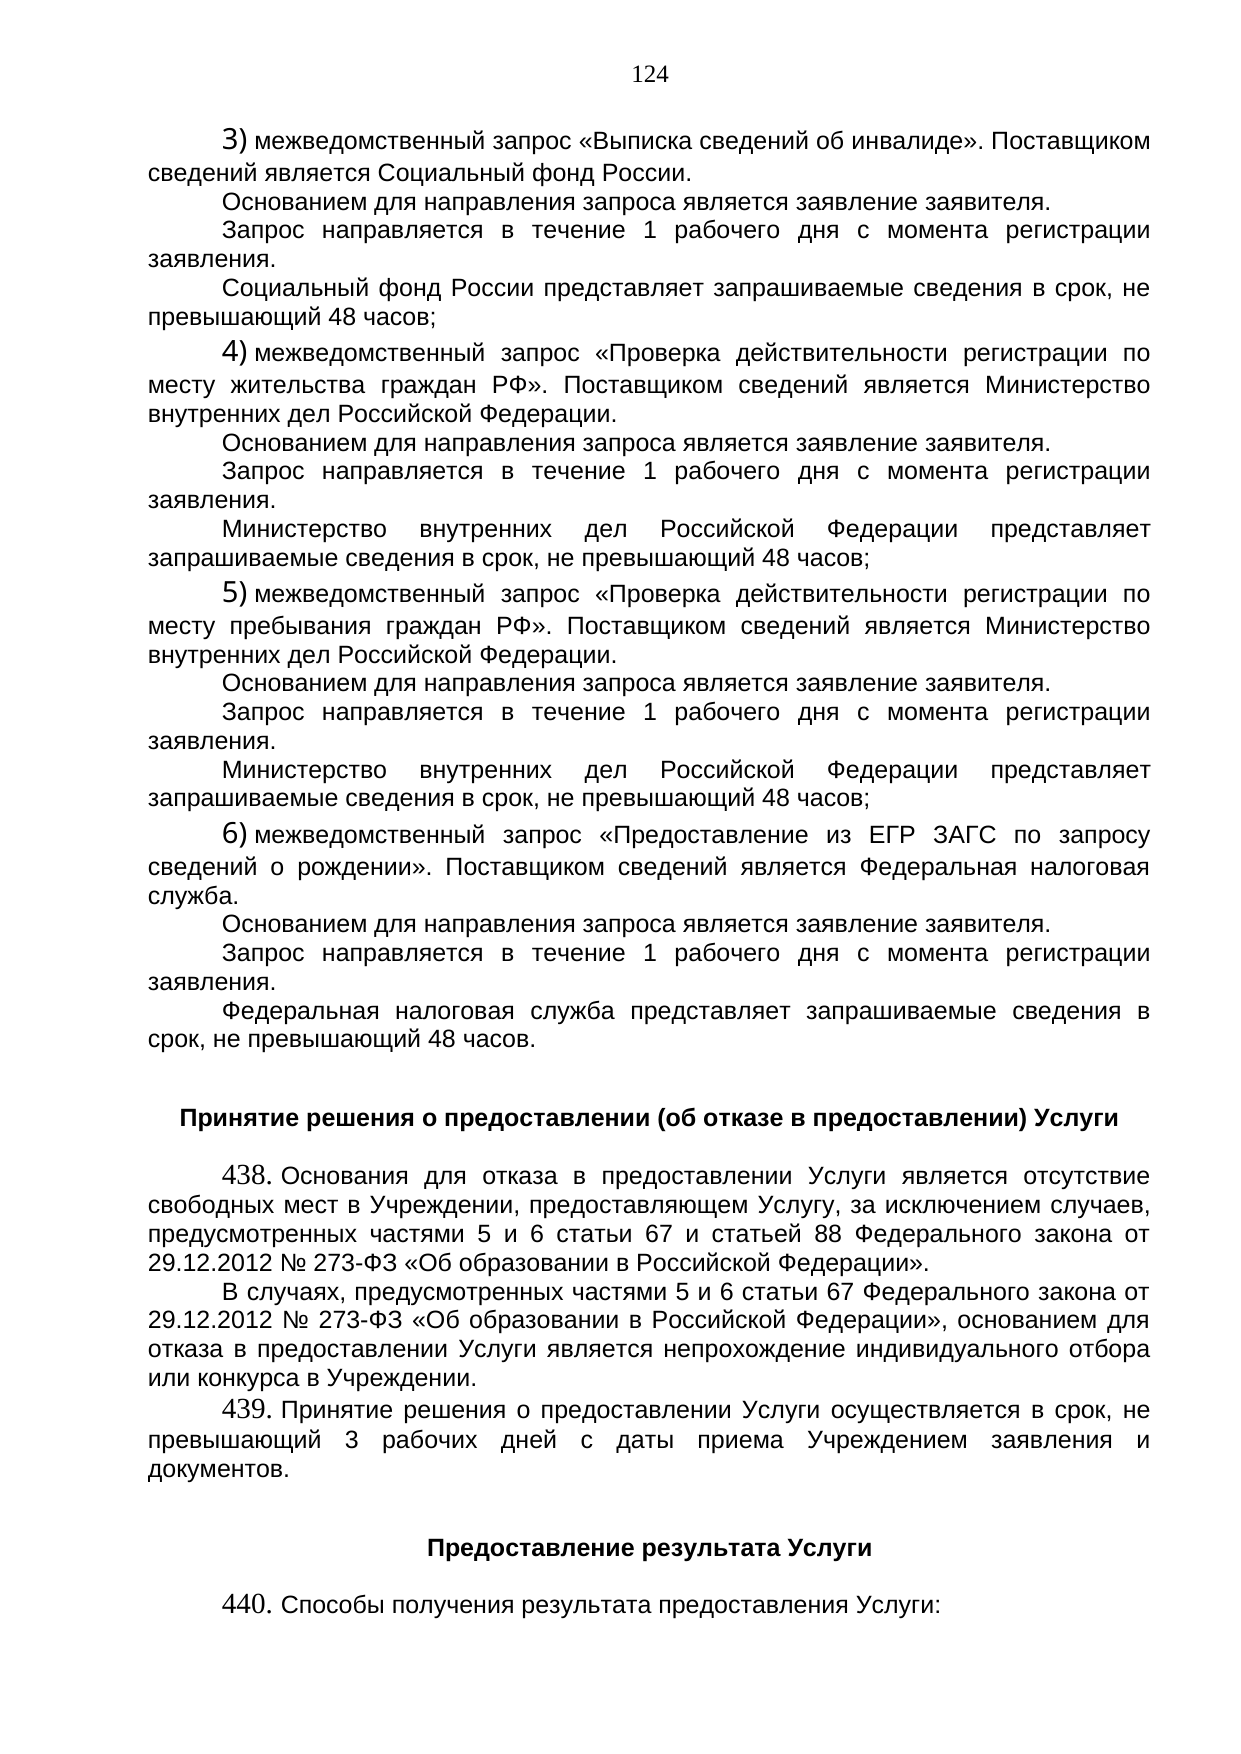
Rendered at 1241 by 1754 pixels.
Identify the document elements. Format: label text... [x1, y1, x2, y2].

text В случаях, предусмотренных частями 5 и 6 статьи 67 Федерального закона от 29.12.2012 № 273-ФЗ «Об образовании в Российской Федерации», основанием для отказа в предоставлении Услуги является непрохождение индивидуального отбора или конкурса в Учреждении. [148, 1277, 1152, 1392]
list межведомственный запрос «Предоставление из ЕГР ЗАГС по запросу сведений о рождении». Поставщиком сведений является Федеральная налоговая служба. [148, 812, 1152, 909]
text Социальный фонд России представляет запрашиваемые сведения в срок, не превышающий 48 часов; [148, 273, 1152, 330]
text Федеральная налоговая служба представляет запрашиваемые сведения в срок, не превышающий 48 часов. [148, 996, 1152, 1053]
text Предоставление результата Услуги [148, 1533, 1152, 1561]
list Принятие решения о предоставлении Услуги осуществляется в срок, не превышающий 3 рабочих дней с даты приема Учреждением заявления и документов. [148, 1392, 1152, 1483]
text Запрос направляется в течение 1 рабочего дня с момента регистрации заявления. [148, 215, 1152, 273]
text Запрос направляется в течение 1 рабочего дня с момента регистрации заявления. [148, 938, 1152, 996]
text Основанием для направления запроса является заявление заявителя. [148, 668, 1152, 697]
text Основанием для направления запроса является заявление заявителя. [148, 187, 1152, 215]
text Министерство внутренних дел Российской Федерации представляет запрашиваемые сведения в срок, не превышающий 48 часов; [148, 755, 1152, 812]
text Принятие решения о предоставлении (об отказе в предоставлении) Услуги [148, 1103, 1152, 1132]
text Основанием для направления запроса является заявление заявителя. [148, 909, 1152, 938]
text Министерство внутренних дел Российской Федерации представляет запрашиваемые сведения в срок, не превышающий 48 часов; [148, 514, 1152, 571]
list межведомственный запрос «Выписка сведений об инвалиде». Поставщиком сведений является Социальный фонд России. [148, 118, 1152, 187]
list межведомственный запрос «Проверка действительности регистрации по месту пребывания граждан РФ». Поставщиком сведений является Министерство внутренних дел Российской Федерации. [148, 571, 1152, 668]
text Запрос направляется в течение 1 рабочего дня с момента регистрации заявления. [148, 456, 1152, 514]
list межведомственный запрос «Проверка действительности регистрации по месту жительства граждан РФ». Поставщиком сведений является Министерство внутренних дел Российской Федерации. [148, 330, 1152, 427]
text Основанием для направления запроса является заявление заявителя. [148, 427, 1152, 456]
list Основания для отказа в предоставлении Услуги является отсутствие свободных мест в Учреждении, предоставляющем Услугу, за исключением случаев, предусмотренных частями 5 и 6 статьи 67 и статьей 88 Федерального закона от 29.12.2012 № 273-ФЗ «Об образовании в Российской Федерации». [148, 1157, 1152, 1277]
text Запрос направляется в течение 1 рабочего дня с момента регистрации заявления. [148, 697, 1152, 755]
list Способы получения результата предоставления Услуги: [148, 1586, 1152, 1620]
